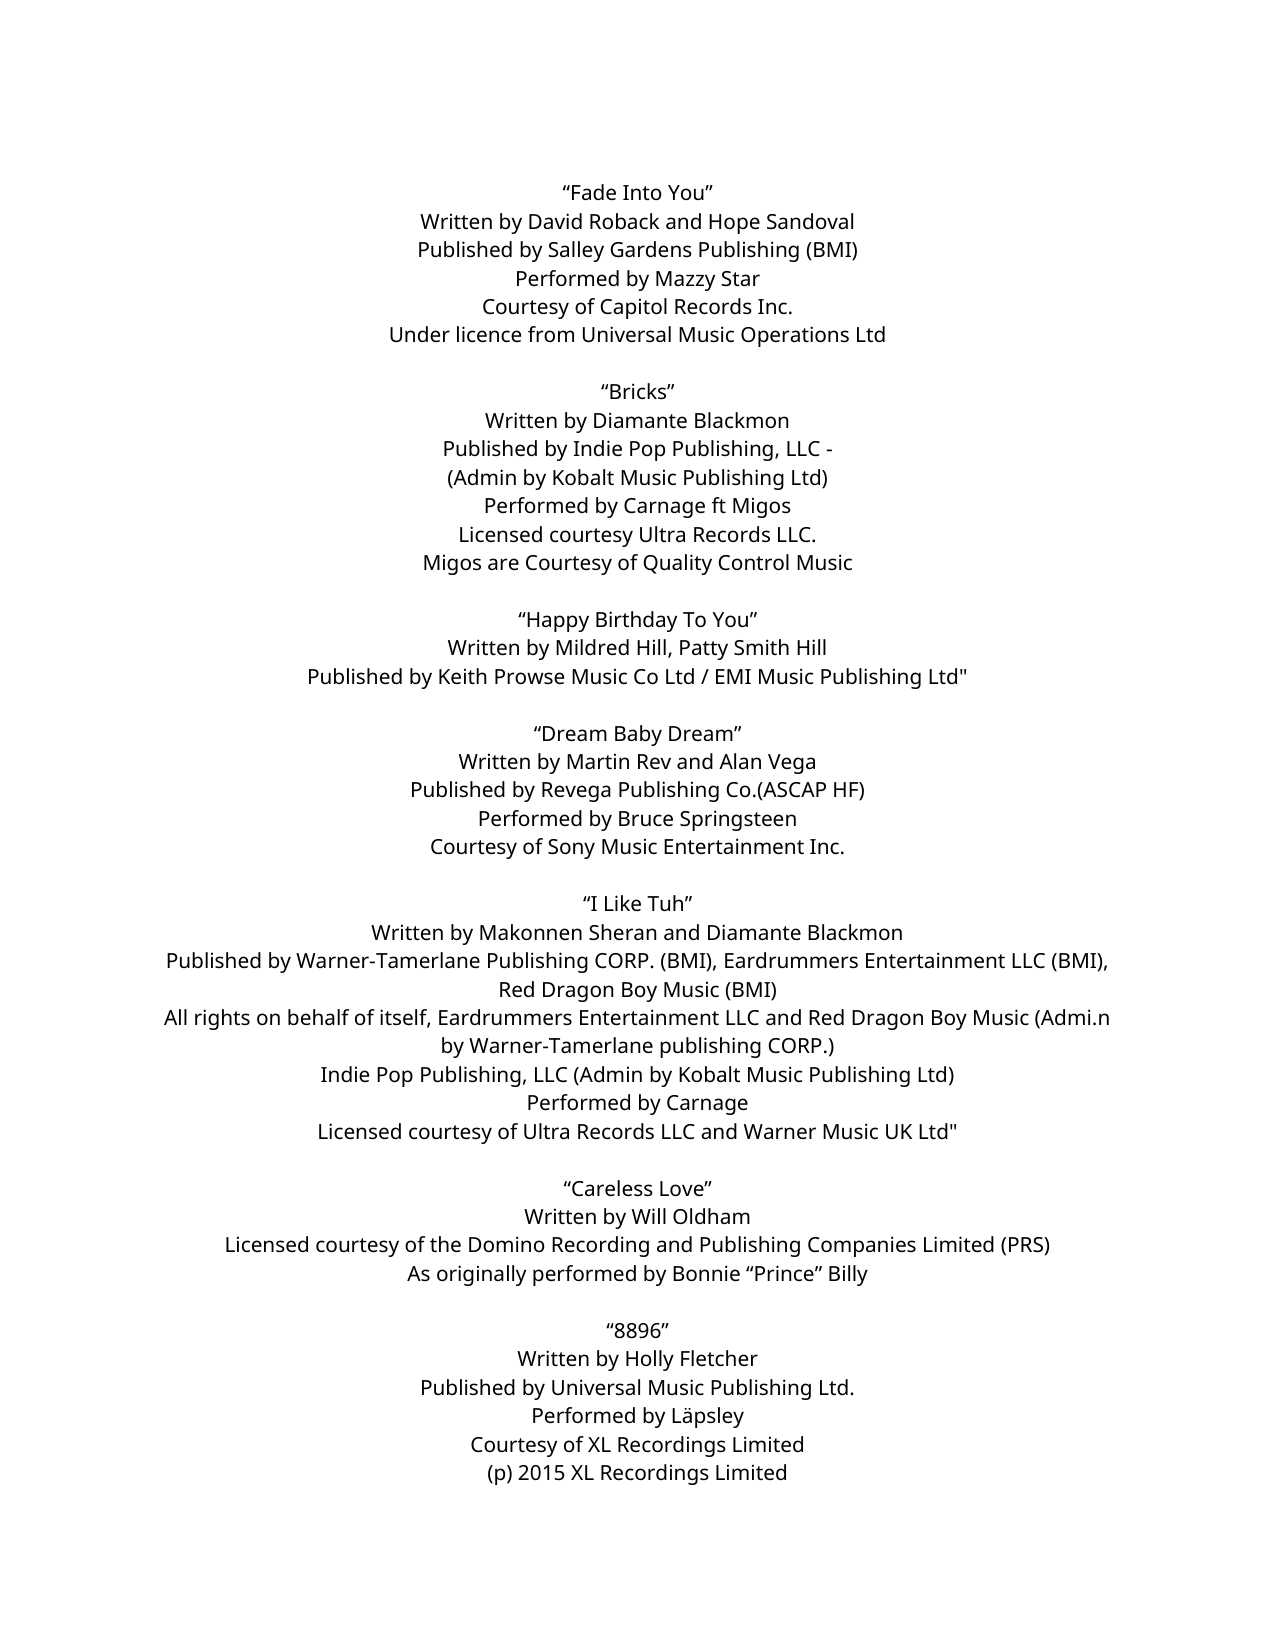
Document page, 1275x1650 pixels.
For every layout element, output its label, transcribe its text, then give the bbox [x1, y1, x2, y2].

text Written by Diamante Blackmon [150, 406, 1125, 434]
text Performed by Mazzy Star [150, 264, 1125, 292]
text Written by Will Oldham [150, 1202, 1125, 1231]
text “Bricks” [150, 377, 1125, 406]
text All rights on behalf of itself, Eardrummers Entertainment LLC and Red Dragon Boy Music (Admi.n by Warner-Tamerlane publishing CORP.) [150, 1003, 1125, 1060]
text Migos are Courtesy of Quality Control Music [150, 548, 1125, 577]
text Under licence from Universal Music Operations Ltd [150, 321, 1125, 349]
text “Dream Baby Dream” [150, 719, 1125, 747]
text “Careless Love” [150, 1174, 1125, 1202]
text Published by Salley Gardens Publishing (BMI) [150, 235, 1125, 264]
text Indie Pop Publishing, LLC (Admin by Kobalt Music Publishing Ltd) [150, 1060, 1125, 1088]
text Published by Universal Music Publishing Ltd. [150, 1373, 1125, 1401]
text Licensed courtesy of the Domino Recording and Publishing Companies Limited (PRS) [150, 1231, 1125, 1259]
text Written by Holly Fletcher [150, 1344, 1125, 1373]
text Published by Warner-Tamerlane Publishing CORP. (BMI), Eardrummers Entertainment LLC (BMI), Red Dragon Boy Music (BMI) [150, 946, 1125, 1003]
text Written by David Roback and Hope Sandoval [150, 207, 1125, 235]
text Performed by Bruce Springsteen [150, 804, 1125, 832]
text Written by Martin Rev and Alan Vega [150, 747, 1125, 776]
text Licensed courtesy of Ultra Records LLC and Warner Music UK Ltd" [150, 1117, 1125, 1145]
text (Admin by Kobalt Music Publishing Ltd) [150, 463, 1125, 491]
text Published by Keith Prowse Music Co Ltd / EMI Music Publishing Ltd" [150, 662, 1125, 690]
text As originally performed by Bonnie “Prince” Billy [150, 1259, 1125, 1287]
text Licensed courtesy Ultra Records LLC. [150, 520, 1125, 548]
text Published by Indie Pop Publishing, LLC - [150, 434, 1125, 463]
text Written by Mildred Hill, Patty Smith Hill [150, 633, 1125, 662]
text Performed by Carnage [150, 1088, 1125, 1117]
text Written by Makonnen Sheran and Diamante Blackmon [150, 918, 1125, 946]
text Published by Revega Publishing Co.(ASCAP HF) [150, 776, 1125, 804]
text Performed by Carnage ft Migos [150, 491, 1125, 520]
text (p) 2015 XL Recordings Limited [150, 1458, 1125, 1487]
text “Fade Into You” [150, 178, 1125, 207]
text “8896” [150, 1316, 1125, 1344]
text Courtesy of Capitol Records Inc. [150, 292, 1125, 321]
text Courtesy of XL Recordings Limited [150, 1430, 1125, 1458]
text Courtesy of Sony Music Entertainment Inc. [150, 832, 1125, 861]
text “Happy Birthday To You” [150, 605, 1125, 633]
text Performed by Läpsley [150, 1401, 1125, 1430]
text “I Like Tuh” [150, 889, 1125, 918]
